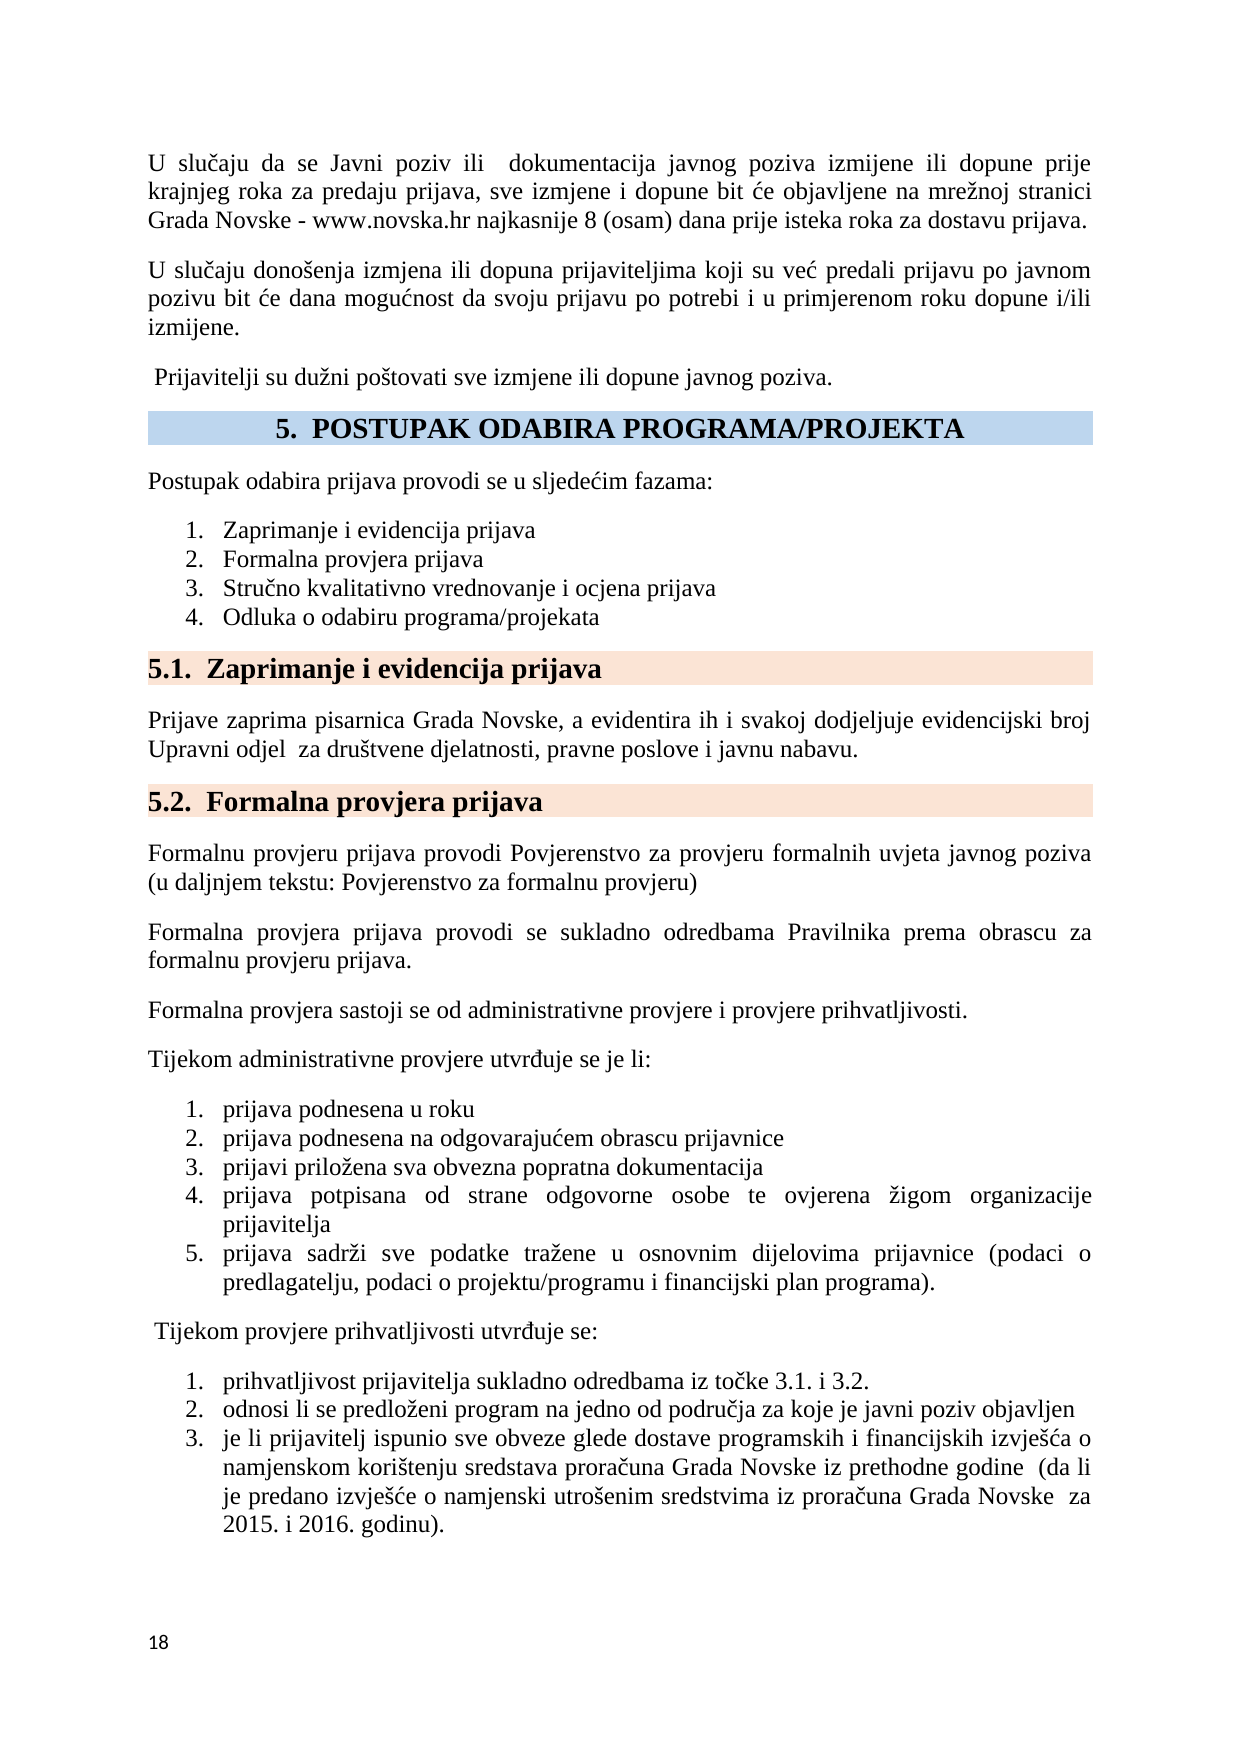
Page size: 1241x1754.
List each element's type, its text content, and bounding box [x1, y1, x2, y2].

list Formalna provjera prijava [185, 544, 1093, 573]
list Zaprimanje i evidencija prijava [185, 515, 1093, 544]
text Formalnu provjeru prijava provodi Povjerenstvo za provjeru formalnih uvjeta javnog poziva (u daljnjem tekstu: Povjerenstvo za formalnu provjeru) [148, 838, 1093, 896]
list prijava potpisana od strane odgovorne osobe te ovjerena žigom organizacije prijavitelja [185, 1180, 1093, 1238]
list prijavi priložena sva obvezna popratna dokumentacija [185, 1152, 1093, 1180]
list odnosi li se predloženi program na jedno od područja za koje je javni poziv objavljen [185, 1394, 1093, 1423]
text Formalna provjera prijava provodi se sukladno odredbama Pravilnika prema obrascu za formalnu provjeru prijava. [148, 917, 1093, 974]
list Odluka o odabiru programa/projekata [185, 602, 1093, 630]
list je li prijavitelj ispunio sve obveze glede dostave programskih i financijskih izvješća o namjenskom korištenju sredstava proračuna Grada Novske iz prethodne godine (da li je predano izvješće o namjenski utrošenim sredstvima iz proračuna Grada Novske za 2015. i 2016. godinu). [185, 1423, 1093, 1538]
text Formalna provjera sastoji se od administrativne provjere i provjere prihvatljivosti. [148, 995, 1093, 1024]
text U slučaju donošenja izmjena ili dopuna prijaviteljima koji su već predali prijavu po javnom pozivu bit će dana mogućnost da svoju prijavu po potrebi i u primjerenom roku dopune i/ili izmijene. [148, 255, 1093, 341]
text 5.1. Zaprimanje i evidencija prijava [148, 651, 1093, 685]
text 5. POSTUPAK ODABIRA PROGRAMA/PROJEKTA [148, 411, 1093, 445]
text Tijekom provjere prihvatljivosti utvrđuje se: [148, 1316, 1093, 1345]
text Tijekom administrativne provjere utvrđuje se je li: [148, 1044, 1093, 1073]
text Postupak odabira prijava provodi se u sljedećim fazama: [148, 466, 1093, 494]
list prijava sadrži sve podatke tražene u osnovnim dijelovima prijavnice (podaci o predlagatelju, podaci o projektu/programu i financijski plan programa). [185, 1238, 1093, 1295]
list prihvatljivost prijavitelja sukladno odredbama iz točke 3.1. i 3.2. [185, 1366, 1093, 1394]
text U slučaju da se Javni poziv ili dokumentacija javnog poziva izmijene ili dopune prije krajnjeg roka za predaju prijava, sve izmjene i dopune bit će objavljene na mrežnoj stranici Grada Novske - www.novska.hr najkasnije 8 (osam) dana prije isteka roka za dostavu prijava. [148, 148, 1093, 234]
list Stručno kvalitativno vrednovanje i ocjena prijava [185, 573, 1093, 602]
list prijava podnesena na odgovarajućem obrascu prijavnice [185, 1123, 1093, 1152]
text Prijavitelji su dužni poštovati sve izmjene ili dopune javnog poziva. [148, 362, 1093, 391]
text Prijave zaprima pisarnica Grada Novske, a evidentira ih i svakoj dodjeljuje evidencijski broj Upravni odjel za društvene djelatnosti, pravne poslove i javnu nabavu. [148, 706, 1093, 763]
text 5.2. Formalna provjera prijava [148, 784, 1093, 817]
list prijava podnesena u roku [185, 1094, 1093, 1123]
